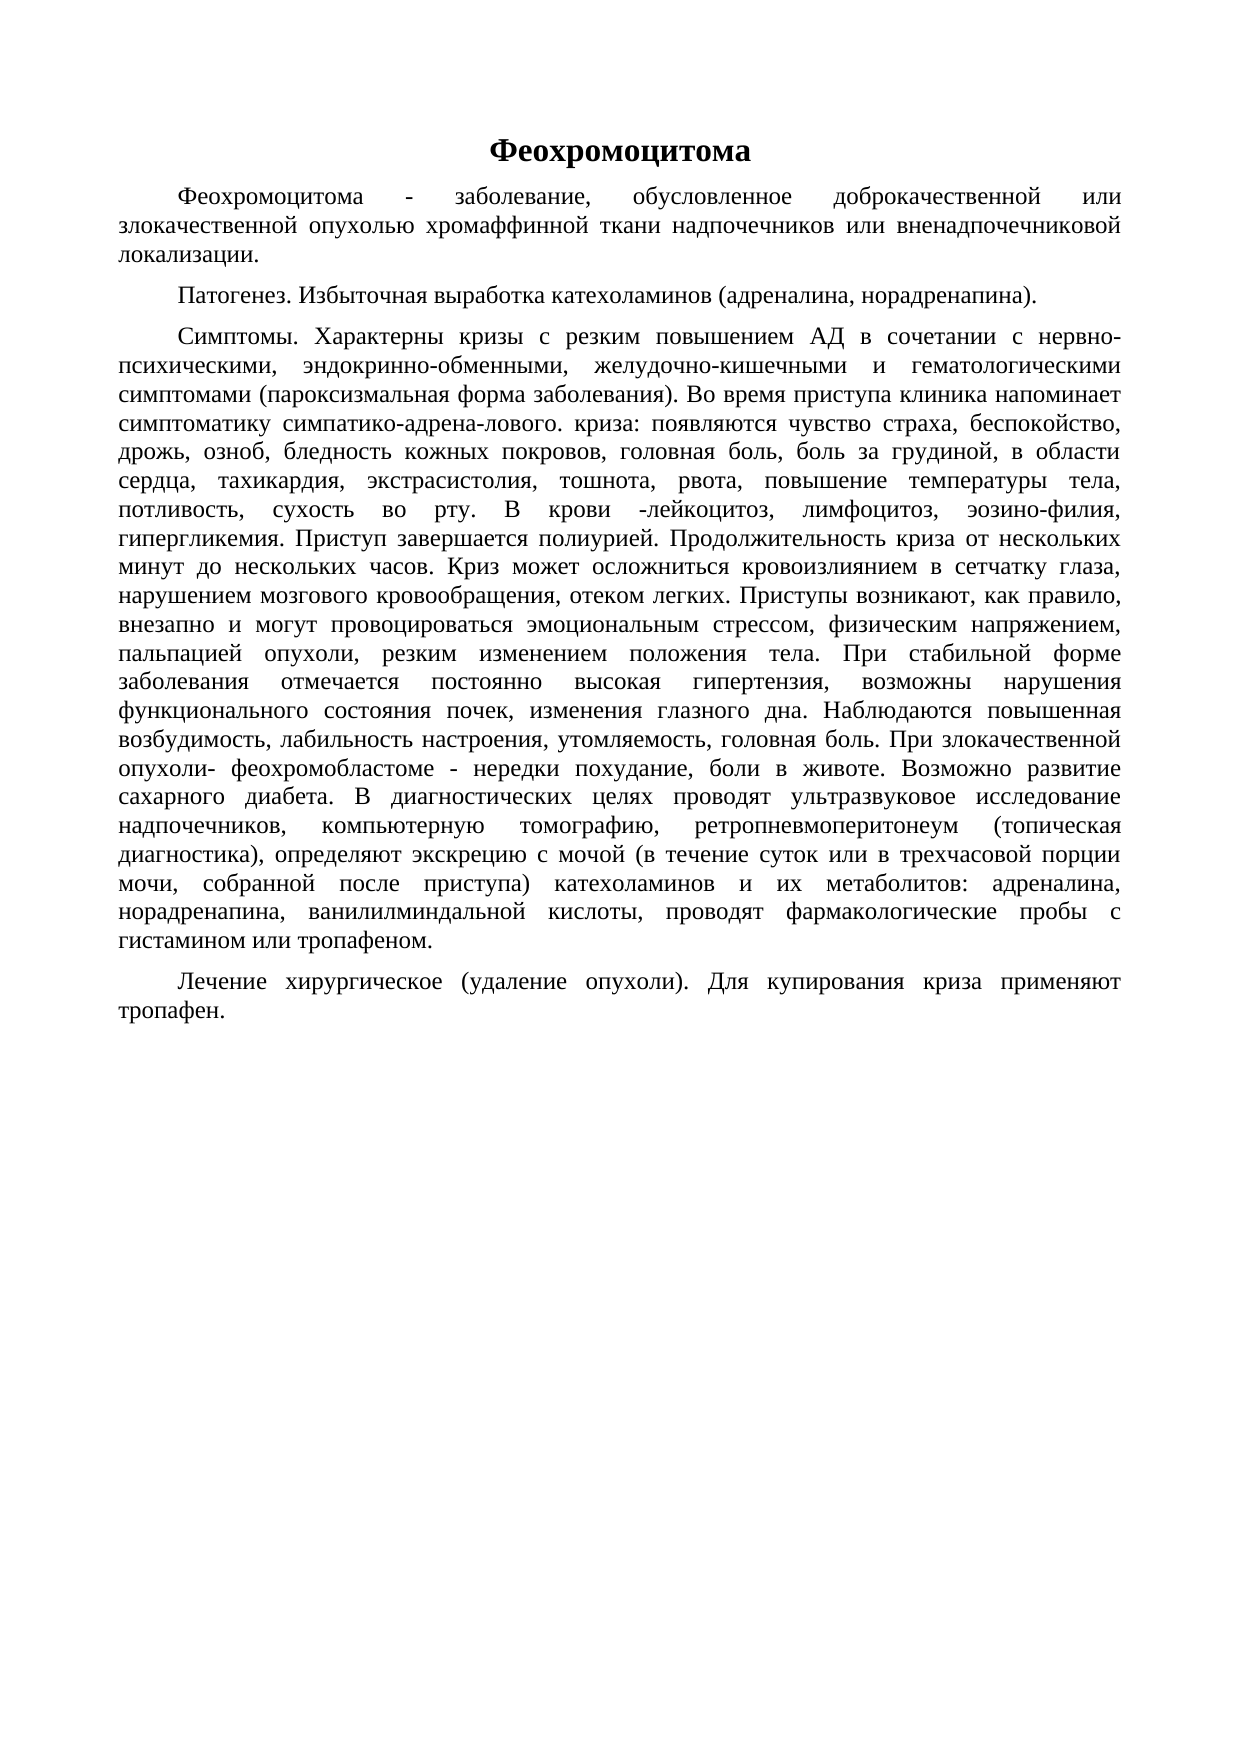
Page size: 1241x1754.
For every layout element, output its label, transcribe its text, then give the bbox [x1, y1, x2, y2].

text Феохромоцитома - заболевание, обусловленное доброкачественной или злокачественной опухолью хромаффинной ткани надпочечников или вненадпочечниковой локализации. [118, 181, 1122, 268]
text Симптомы. Характерны кризы с резким повышением АД в сочетании с нервно-психическими, эндокринно-обменными, желудочно-кишечными и гематологическими симптомами (пароксизмальная форма заболевания). Во время приступа клиника напоминает симптоматику симпатико-адрена-лового. криза: появляются чувство страха, беспокойство, дрожь, озноб, бледность кожных покровов, головная боль, боль за грудиной, в области сердца, тахикардия, экстрасистолия, тошнота, рвота, повышение температуры тела, потливость, сухость во рту. В крови -лейкоцитоз, лимфоцитоз, эозино-филия, гипергликемия. Приступ завершается полиурией. Продолжительность криза от нескольких минут до нескольких часов. Криз может осложниться кровоизлиянием в сетчатку глаза, нарушением мозгового кровообращения, отеком легких. Приступы возникают, как правило, внезапно и могут провоцироваться эмоциональным стрессом, физическим напряжением, пальпацией опухоли, резким изменением положения тела. При стабильной форме заболевания отмечается постоянно высокая гипертензия, возможны нарушения функционального состояния почек, изменения глазного дна. Наблюдаются повышенная возбудимость, лабильность настроения, утомляемость, головная боль. При злокачественной опухоли- феохромобластоме - нередки похудание, боли в животе. Возможно развитие сахарного диабета. В диагностических целях проводят ультразвуковое исследование надпочечников, компьютерную томографию, ретропневмоперитонеум (топическая диагностика), определяют экскрецию с мочой (в течение суток или в трехчасовой порции мочи, собранной после приступа) катехоламинов и их метаболитов: адреналина, норадренапина, ванилилминдальной кислоты, проводят фармакологические пробы с гистамином или тропафеном. [118, 321, 1122, 954]
text Патогенез. Избыточная выработка катехоламинов (адреналина, норадренапина). [118, 280, 1122, 309]
text Феохромоцитома [118, 131, 1122, 169]
text Лечение хирургическое (удаление опухоли). Для купирования криза применяют тропафен. [118, 966, 1122, 1024]
